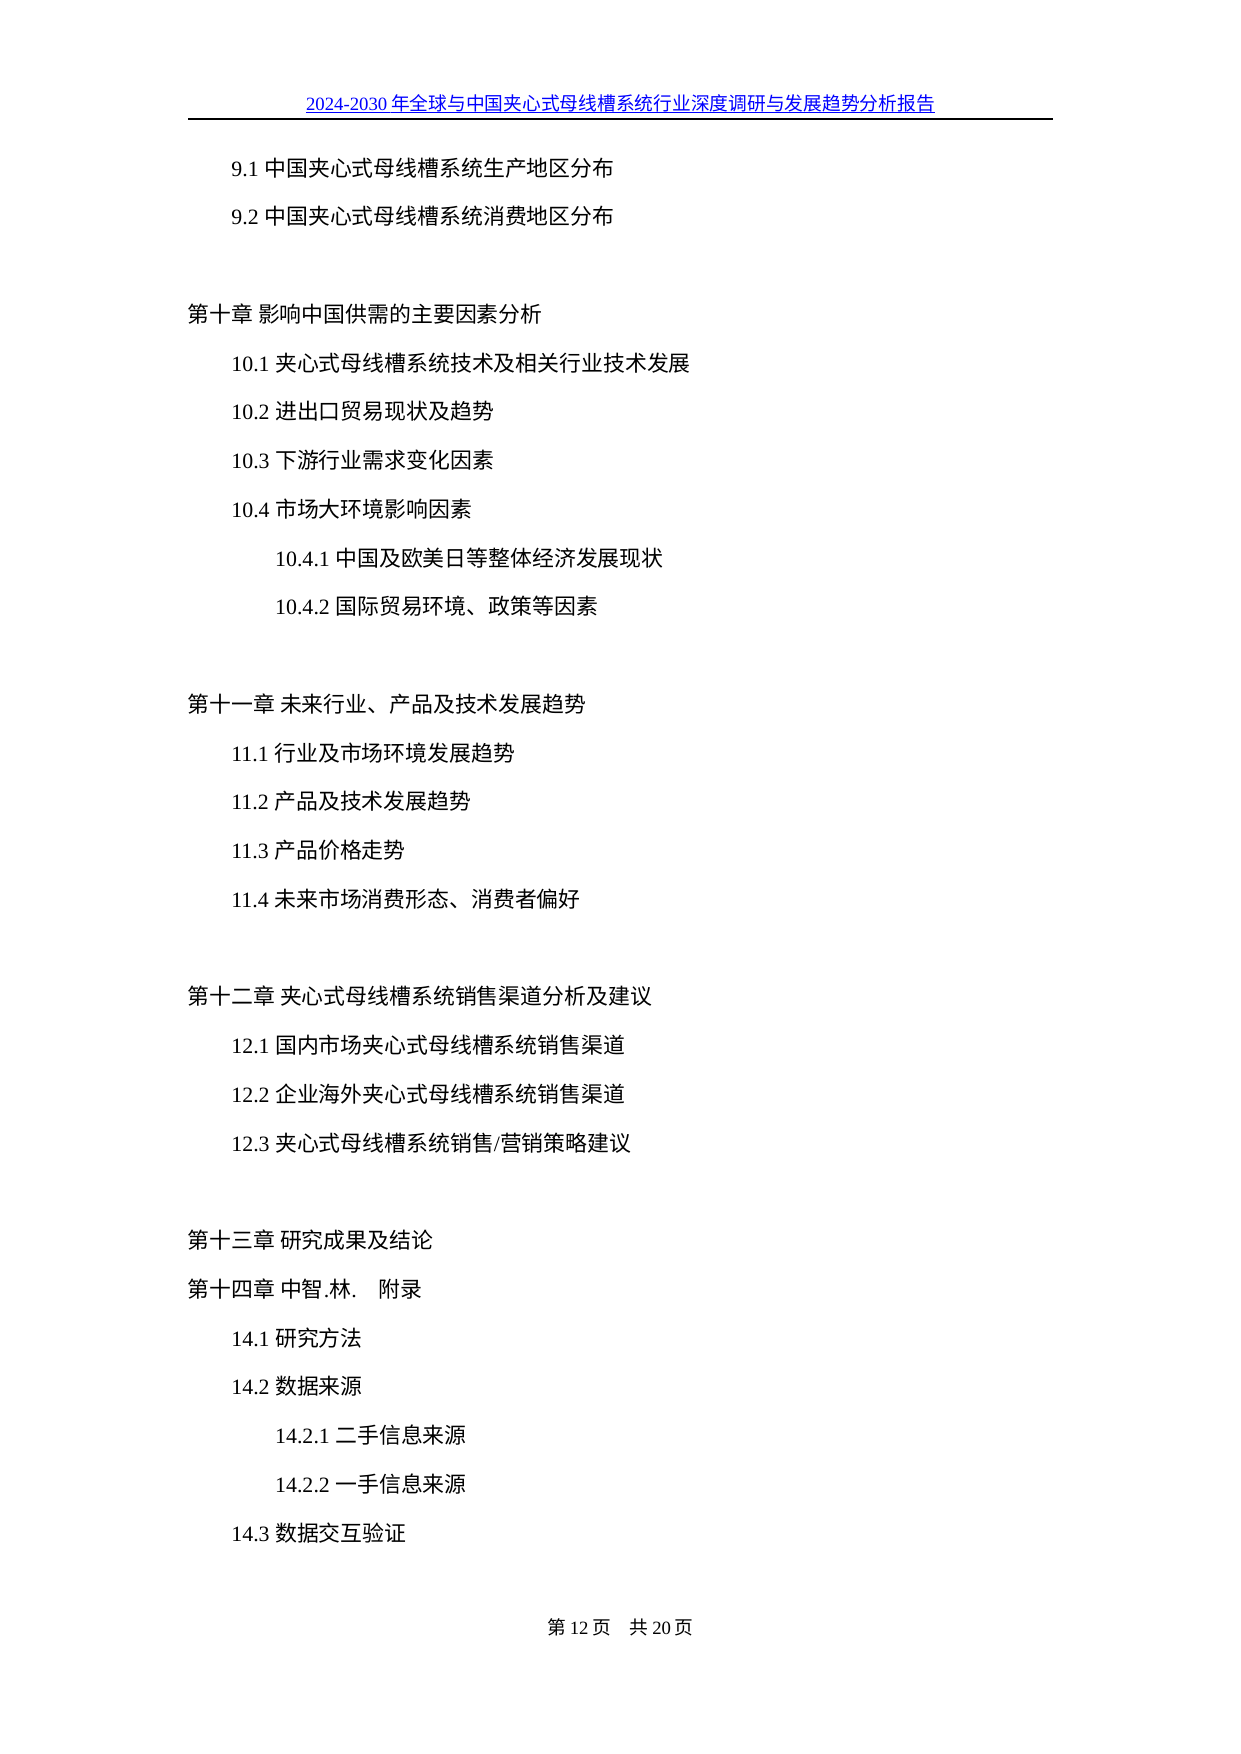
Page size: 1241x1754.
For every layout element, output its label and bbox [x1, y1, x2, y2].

text [187, 150, 1053, 1548]
